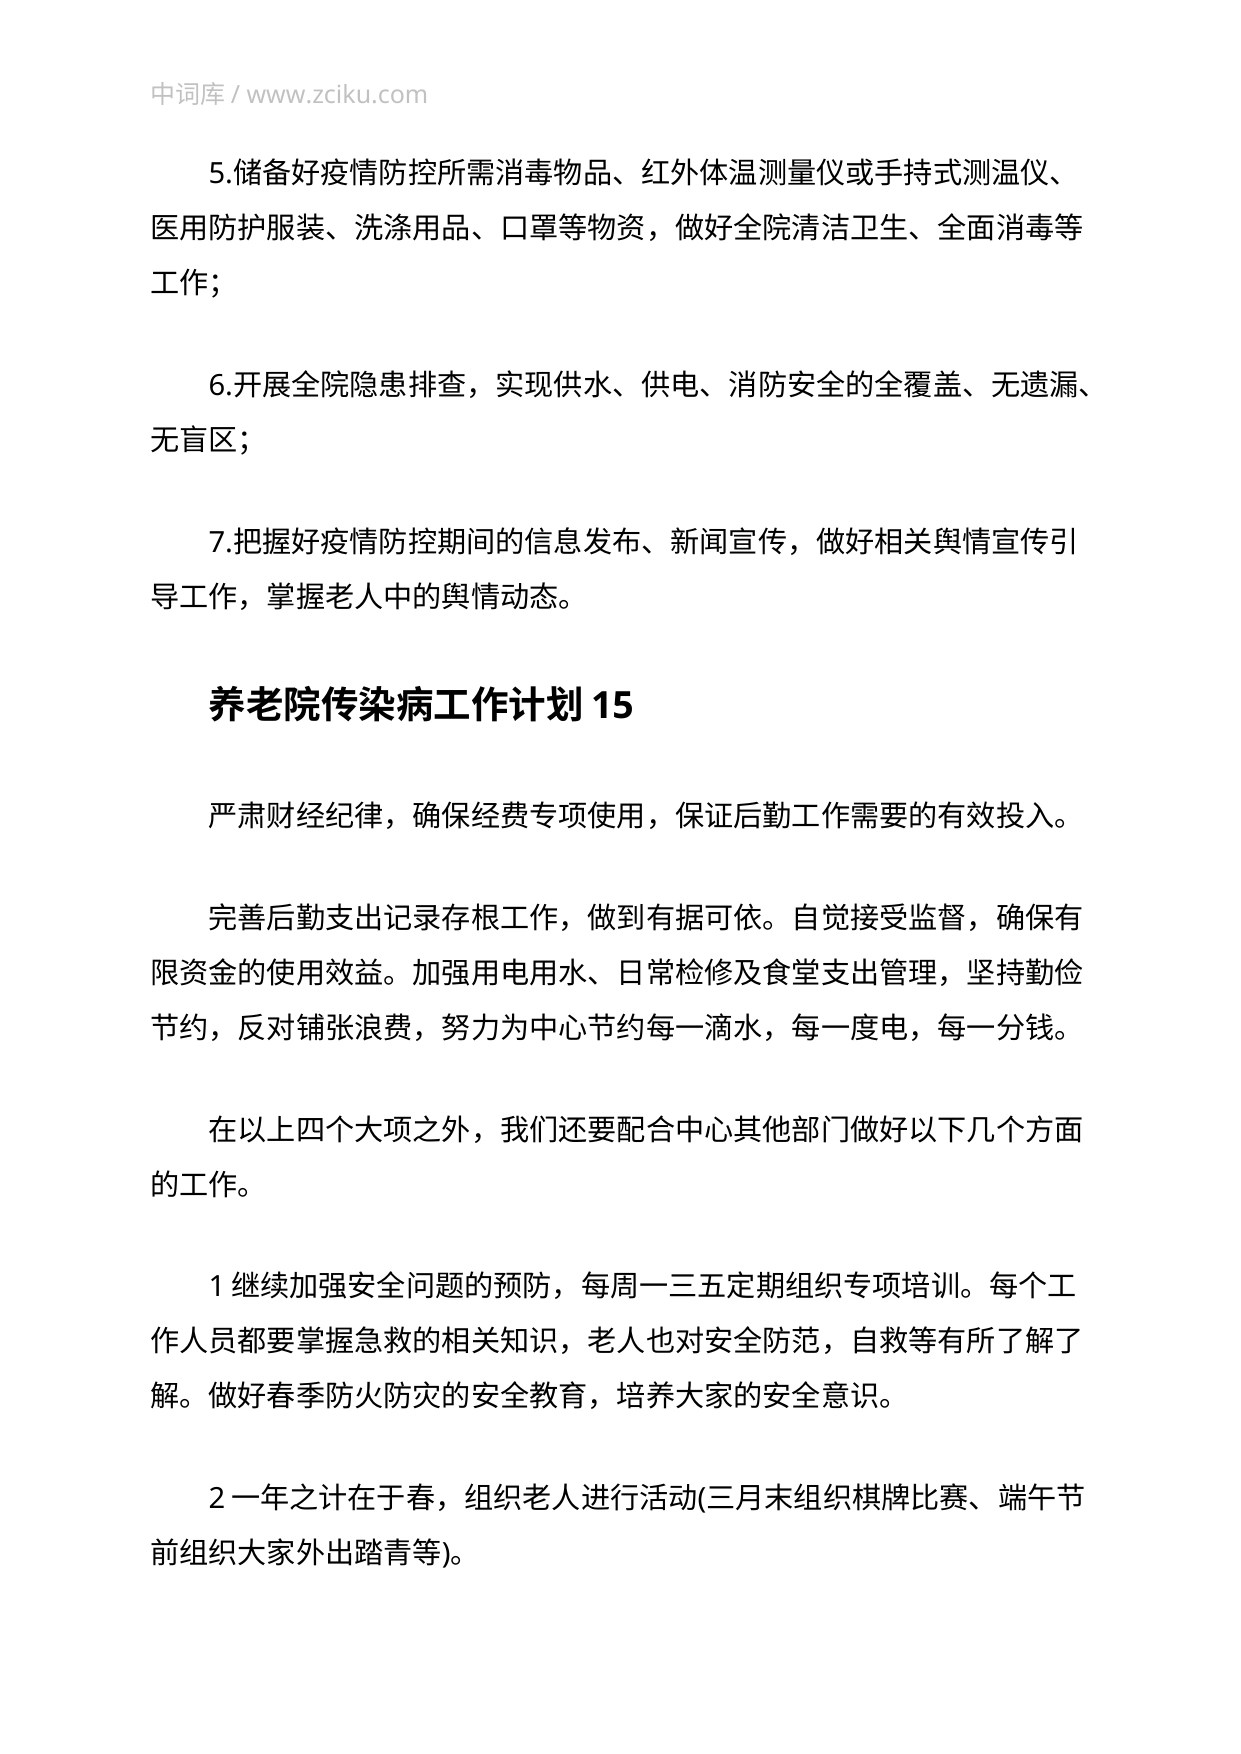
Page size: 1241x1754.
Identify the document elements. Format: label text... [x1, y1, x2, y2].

text 2一年之计在于春，组织老人进行活动(三月末组织棋牌比赛、端午节前组织大家外出踏青等)。 [150, 1474, 1090, 1572]
text 养老院传染病工作计划15 [150, 675, 1090, 730]
text 严肃财经纪律，确保经费专项使用，保证后勤工作需要的有效投入。 [150, 793, 1090, 835]
text 完善后勤支出记录存根工作，做到有据可依。自觉接受监督，确保有限资金的使用效益。加强用电用水、日常检修及食堂支出管理，坚持勤俭节约，反对铺张浪费，努力为中心节约每一滴水，每一度电，每一分钱。 [150, 894, 1090, 1047]
text 在以上四个大项之外，我们还要配合中心其他部门做好以下几个方面的工作。 [150, 1106, 1090, 1203]
text 7.把握好疫情防控期间的信息发布、新闻宣传，做好相关舆情宣传引导工作，掌握老人中的舆情动态。 [150, 518, 1090, 616]
text 6.开展全院隐患排查，实现供水、供电、消防安全的全覆盖、无遗漏、无盲区； [150, 362, 1090, 459]
text 1继续加强安全问题的预防，每周一三五定期组织专项培训。每个工作人员都要掌握急救的相关知识，老人也对安全防范，自救等有所了解了解。做好春季防火防灾的安全教育，培养大家的安全意识。 [150, 1263, 1090, 1415]
text 5.储备好疫情防控所需消毒物品、红外体温测量仪或手持式测温仪、医用防护服装、洗涤用品、口罩等物资，做好全院清洁卫生、全面消毒等工作； [150, 150, 1090, 302]
